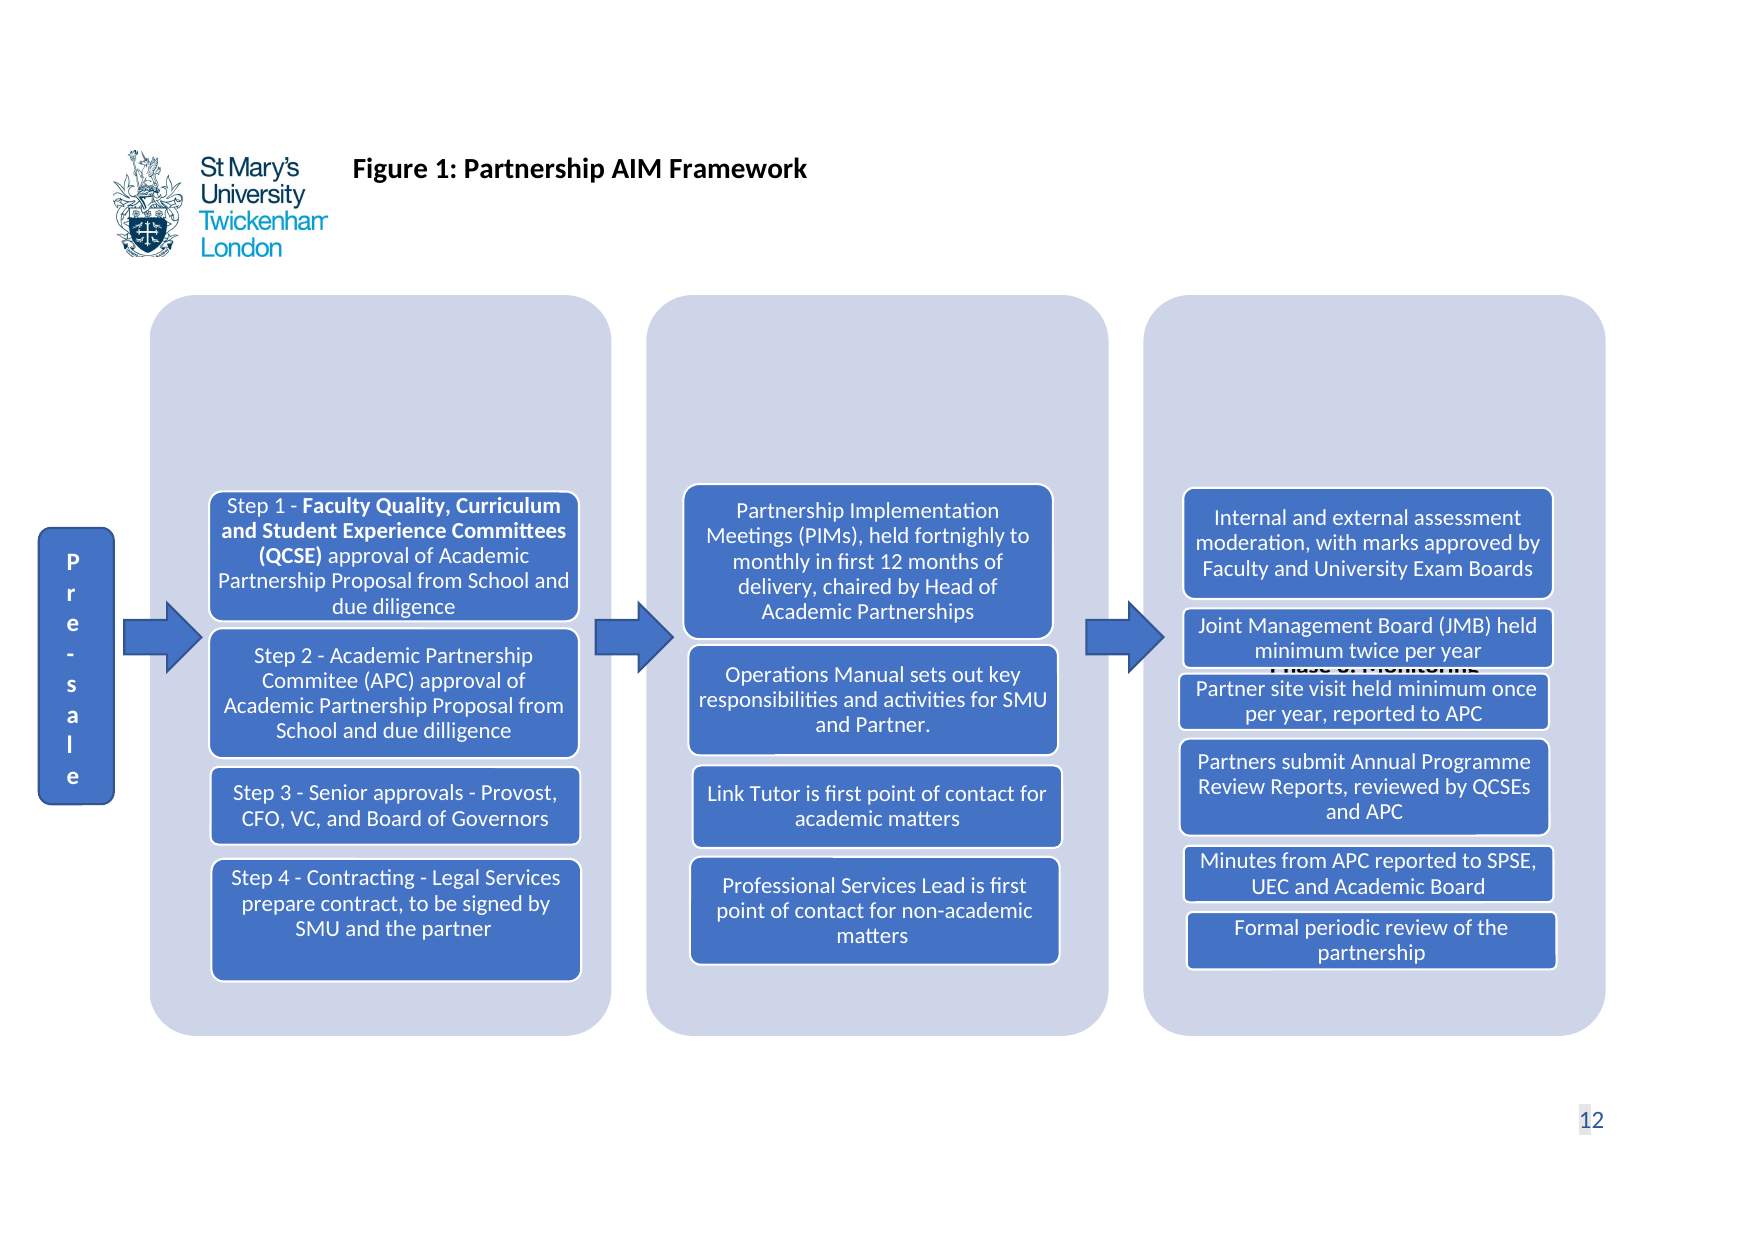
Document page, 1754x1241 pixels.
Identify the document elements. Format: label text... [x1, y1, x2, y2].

text Figure 1: Partnership AIM Framework [329, 150, 1604, 186]
picture [112, 150, 329, 257]
picture [259, 245, 266, 254]
picture [217, 245, 225, 254]
picture [273, 245, 279, 257]
